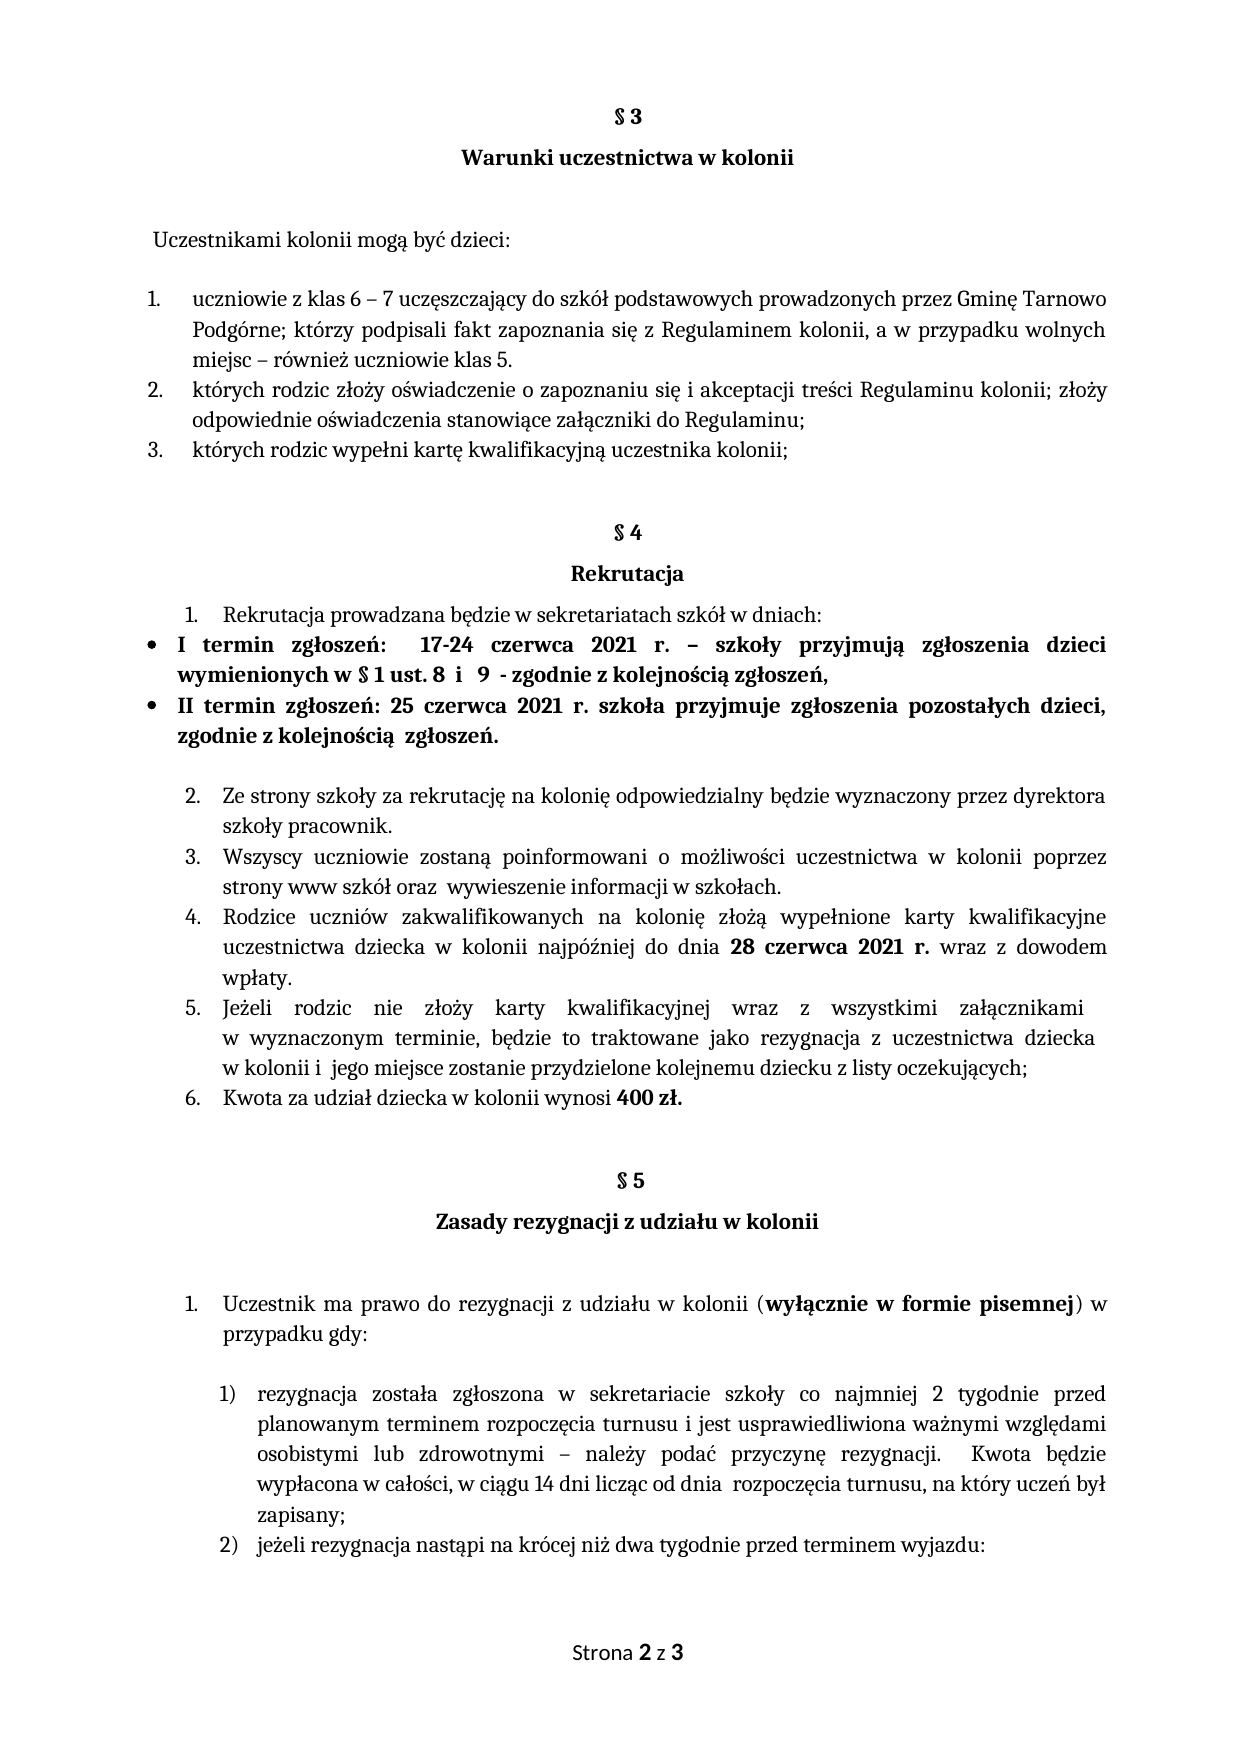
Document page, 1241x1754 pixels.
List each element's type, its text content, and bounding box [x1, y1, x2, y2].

text Uczestnikami kolonii mogą być dzieci: [148, 227, 1107, 253]
list Rekrutacja prowadzana będzie w sekretariatach szkół w dniach: [185, 602, 1107, 628]
list Wszyscy uczniowie zostaną poinformowani o możliwości uczestnictwa w kolonii poprzez strony www szkół oraz wywieszenie informacji w szkołach. [185, 843, 1107, 900]
list Kwota za udział dziecka w kolonii wynosi 400 zł. [185, 1085, 1107, 1112]
text Zasady rezygnacji z udziału w kolonii [148, 1209, 1107, 1235]
text § 5 [148, 1167, 1107, 1194]
text Rekrutacja [148, 561, 1107, 587]
list Uczestnik ma prawo do rezygnacji z udziału w kolonii (wyłącznie w formie pisemnej) w przypadku gdy: [185, 1291, 1107, 1347]
text Warunki uczestnictwa w kolonii [148, 144, 1107, 171]
list Rodzice uczniów zakwalifikowanych na kolonię złożą wypełnione karty kwalifikacyjne uczestnictwa dziecka w kolonii najpóźniej do dnia 28 czerwca 2021 r. wraz z dowodem wpłaty. [185, 904, 1107, 991]
list których rodzic wypełni kartę kwalifikacyjną uczestnika kolonii; [148, 437, 1107, 464]
list uczniowie z klas 6 – 7 uczęszczający do szkół podstawowych prowadzonych przez Gminę Tarnowo Podgórne; którzy podpisali fakt zapoznania się z Regulaminem kolonii, a w przypadku wolnych miejsc – również uczniowie klas 5. [148, 286, 1107, 373]
list Ze strony szkoły za rekrutację na kolonię odpowiedzialny będzie wyznaczony przez dyrektora szkoły pracownik. [185, 783, 1107, 840]
list rezygnacja została zgłoszona w sekretariacie szkoły co najmniej 2 tygodnie przed planowanym terminem rozpoczęcia turnusu i jest usprawiedliwiona ważnymi względami osobistymi lub zdrowotnymi – należy podać przyczynę rezygnacji. Kwota będzie wypłacona w całości, w ciągu 14 dni licząc od dnia rozpoczęcia turnusu, na który uczeń był zapisany; [219, 1381, 1107, 1528]
text § 3 [148, 103, 1107, 130]
list Jeżeli rodzic nie złoży karty kwalifikacyjnej wraz z wszystkimi załącznikami w wyznaczonym terminie, będzie to traktowane jako rezygnacja z uczestnictwa dziecka w kolonii i jego miejsce zostanie przydzielone kolejnemu dziecku z listy oczekujących; [185, 994, 1107, 1081]
list II termin zgłoszeń: 25 czerwca 2021 r. szkoła przyjmuje zgłoszenia pozostałych dzieci, zgodnie z kolejnością zgłoszeń. [148, 692, 1107, 749]
list jeżeli rezygnacja nastąpi na krócej niż dwa tygodnie przed terminem wyjazdu: [219, 1532, 1107, 1558]
list I termin zgłoszeń: 17-24 czerwca 2021 r. – szkoły przyjmują zgłoszenia dzieci wymienionych w § 1 ust. 8 i 9 - zgodnie z kolejnością zgłoszeń, [148, 632, 1107, 689]
text § 4 [148, 519, 1107, 546]
list których rodzic złoży oświadczenie o zapoznaniu się i akceptacji treści Regulaminu kolonii; złoży odpowiednie oświadczenia stanowiące załączniki do Regulaminu; [148, 377, 1107, 433]
